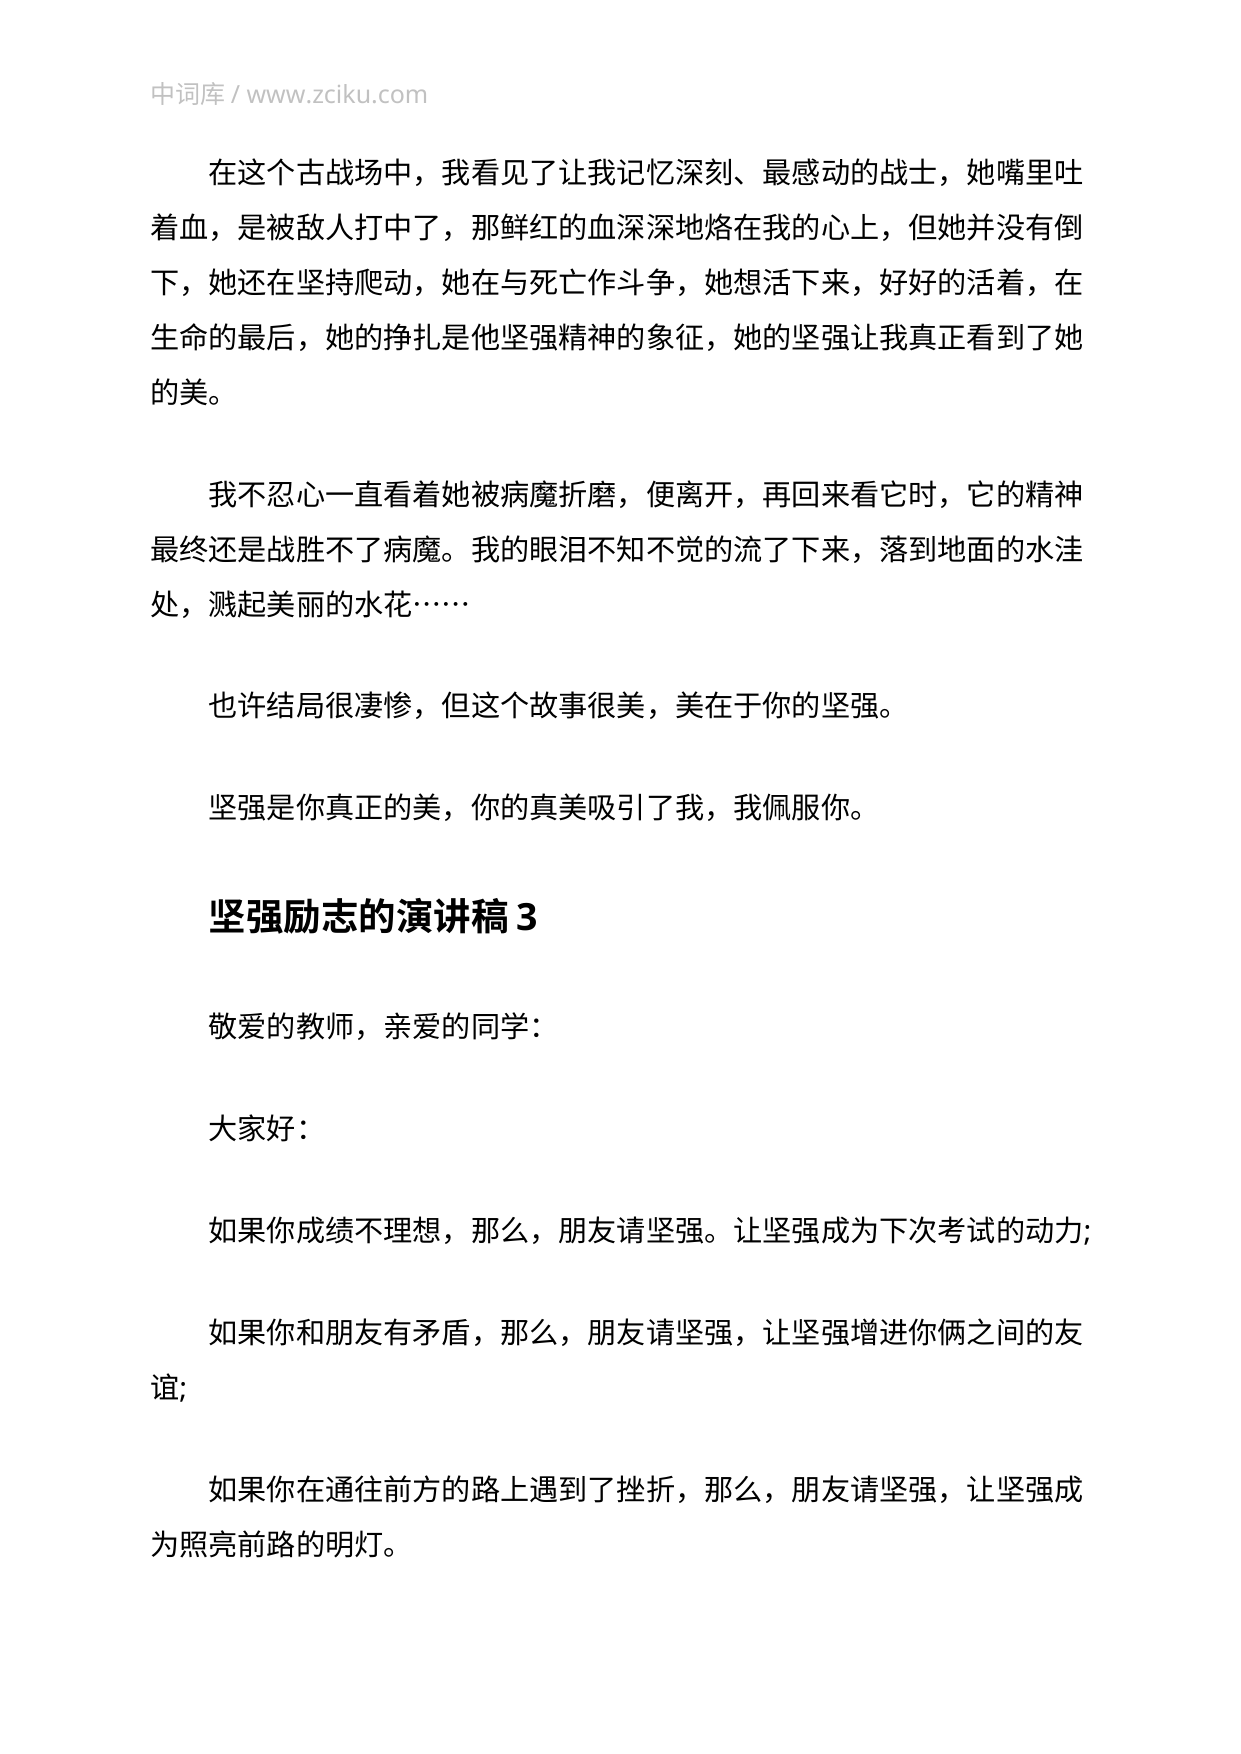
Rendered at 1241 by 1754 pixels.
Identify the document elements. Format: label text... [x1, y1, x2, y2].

text 也许结局很凄惨，但这个故事很美，美在于你的坚强。 [150, 683, 1090, 725]
text 如果你和朋友有矛盾，那么，朋友请坚强，让坚强增进你俩之间的友谊; [150, 1309, 1090, 1407]
text 如果你成绩不理想，那么，朋友请坚强。让坚强成为下次考试的动力; [150, 1208, 1090, 1250]
text 敬爱的教师，亲爱的同学： [150, 1004, 1090, 1046]
text 大家好： [150, 1106, 1090, 1148]
text 我不忍心一直看着她被病魔折磨，便离开，再回来看它时，它的精神最终还是战胜不了病魔。我的眼泪不知不觉的流了下来，落到地面的水洼处，溅起美丽的水花…… [150, 471, 1090, 623]
text 如果你在通往前方的路上遇到了挫折，那么，朋友请坚强，让坚强成为照亮前路的明灯。 [150, 1466, 1090, 1564]
text 在这个古战场中，我看见了让我记忆深刻、最感动的战士，她嘴里吐着血，是被敌人打中了，那鲜红的血深深地烙在我的心上，但她并没有倒下，她还在坚持爬动，她在与死亡作斗争，她想活下来，好好的活着，在生命的最后，她的挣扎是他坚强精神的象征，她的坚强让我真正看到了她的美。 [150, 150, 1090, 412]
text 坚强励志的演讲稿3 [150, 886, 1090, 941]
text 坚强是你真正的美，你的真美吸引了我，我佩服你。 [150, 785, 1090, 827]
